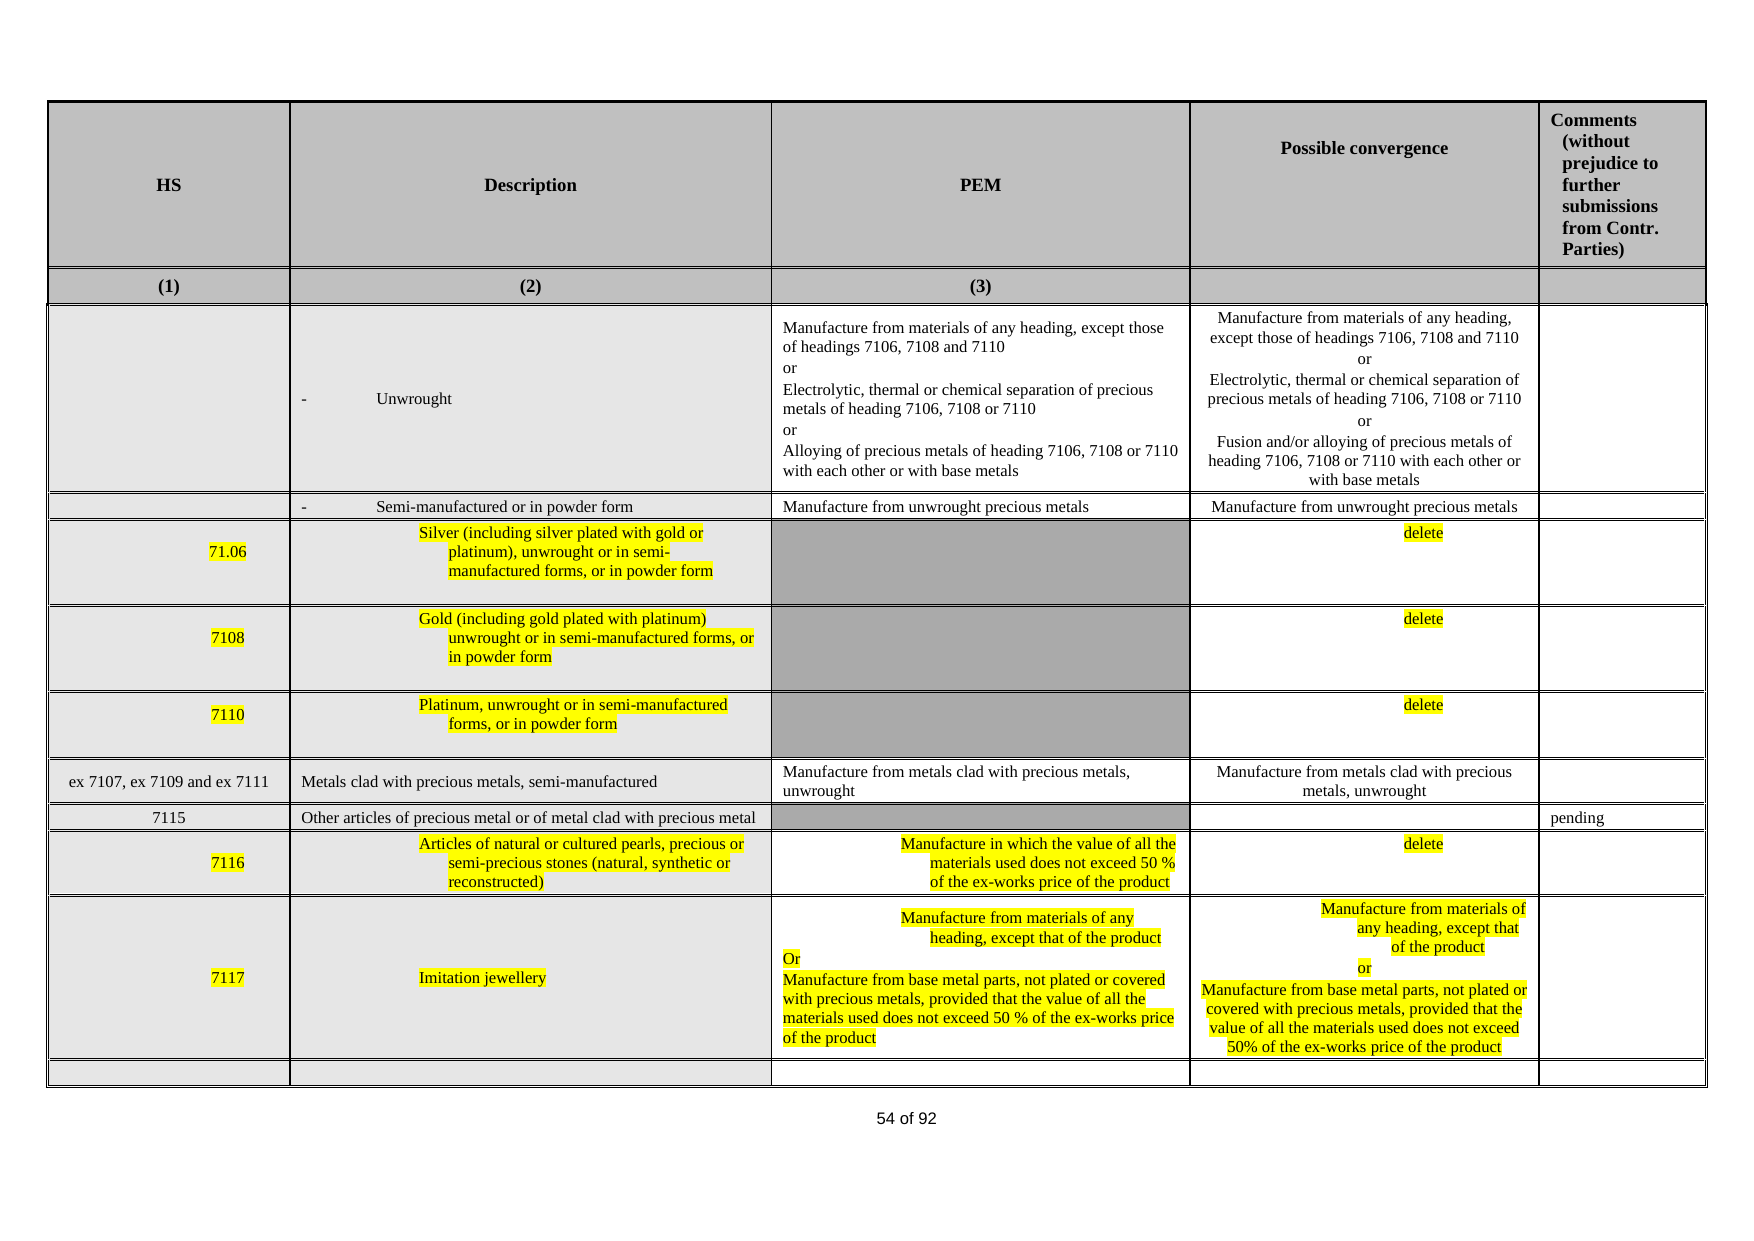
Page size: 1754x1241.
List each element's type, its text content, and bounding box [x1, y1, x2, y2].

table_cell [1540, 269, 1705, 303]
table_cell [1191, 269, 1538, 303]
table_cell (3) [772, 269, 1189, 303]
table_header Possible convergence [1191, 103, 1538, 266]
table_cell [1540, 304, 1705, 491]
table_cell Manufacture from materials of any heading, except those of headings 7106, 7108 and 7110 or Electrolytic, thermal or chemical separation of precious metals of heading 7106, 7108 or 7110 or Alloying of precious metals of heading 7106, 7108 or 7110 with each other or with base metals [772, 306, 1189, 491]
table_cell (2) [291, 269, 771, 303]
table_cell Platinum, unwrought or in semi-manufactured forms, or in powder form [291, 693, 771, 757]
table_cell Manufacture from unwrought precious metals [1191, 494, 1538, 518]
table_cell (1) [49, 269, 289, 303]
table_cell ex 7107, ex 7109 and ex 7111 [49, 760, 289, 802]
table_header Description [291, 103, 771, 266]
table_cell 7110 [49, 693, 289, 757]
table_cell delete [1191, 607, 1538, 690]
table_cell Manufacture from materials of any heading, except that of the product Or Manufacture from base metal parts, not plated or covered with precious metals, provided that the value of all the materials used does not exceed 50 % of the ex-works price of the product [772, 897, 1189, 1058]
table_cell Silver (including silver plated with gold or platinum), unwrought or in semi-manufactured forms, or in powder form [291, 521, 771, 604]
table_cell [772, 521, 1189, 604]
table_header Comments (without prejudice to further submissions from Contr. Parties) [1540, 103, 1705, 266]
table_cell [1540, 1058, 1706, 1085]
table_cell [772, 693, 1189, 757]
table_cell [772, 805, 1189, 829]
table_cell Other articles of precious metal or of metal clad with precious metal [291, 805, 771, 829]
table_cell Manufacture from metals clad with precious metals, unwrought [1191, 760, 1538, 802]
table_cell [1540, 894, 1705, 1058]
table_cell Manufacture in which the value of all the materials used does not exceed 50 % of the ex-works price of the product [772, 832, 1189, 893]
table_cell 7116 [49, 832, 289, 893]
table_cell [772, 1061, 1189, 1085]
table_cell delete [1191, 832, 1538, 893]
table_cell Imitation jewellery [291, 897, 771, 1058]
table_header PEM [772, 103, 1189, 266]
table_cell 7117 [49, 897, 289, 1058]
table_cell [772, 607, 1189, 690]
table_cell Manufacture from metals clad with precious metals, unwrought [772, 760, 1189, 802]
table_cell delete [1191, 693, 1538, 757]
table_cell [1540, 690, 1705, 757]
table_cell delete [1191, 521, 1538, 604]
table_cell [1191, 805, 1538, 829]
table_cell - Semi-manufactured or in powder form [291, 494, 771, 518]
table_cell Gold (including gold plated with platinum) unwrought or in semi-manufactured forms, or in powder form [291, 607, 771, 690]
table_cell [49, 1061, 289, 1085]
table_cell [49, 306, 289, 491]
table_cell [1191, 1061, 1538, 1085]
table_cell pending [1540, 802, 1706, 829]
table_cell Manufacture from materials of any heading, except that of the product or Manufacture from base metal parts, not plated or covered with precious metals, provided that the value of all the materials used does not exceed 50% of the ex-works price of the product [1191, 897, 1538, 1058]
table_cell Metals clad with precious metals, semi-manufactured [291, 760, 771, 802]
table_cell 7115 [49, 805, 289, 829]
table_cell [291, 1061, 771, 1085]
table_cell 7108 [49, 607, 289, 690]
table_cell [49, 494, 289, 518]
table_cell Manufacture from unwrought precious metals [772, 494, 1189, 518]
table_cell Manufacture from materials of any heading, except those of headings 7106, 7108 and 7110 or Electrolytic, thermal or chemical separation of precious metals of heading 7106, 7108 or 7110 or Fusion and/or alloying of precious metals of heading 7106, 7108 or 7110 with each other or with base metals [1191, 306, 1538, 491]
table_cell Articles of natural or cultured pearls, precious or semi-precious stones (natural, synthetic or reconstructed) [291, 832, 771, 893]
table_cell [1540, 491, 1706, 518]
table_cell [1540, 604, 1705, 690]
table_cell [1540, 829, 1705, 893]
table_cell 71.06 [49, 521, 289, 604]
table_cell [1540, 757, 1705, 802]
table_cell [1540, 518, 1705, 604]
table_header HS [49, 103, 289, 266]
table_cell - Unwrought [291, 306, 771, 491]
